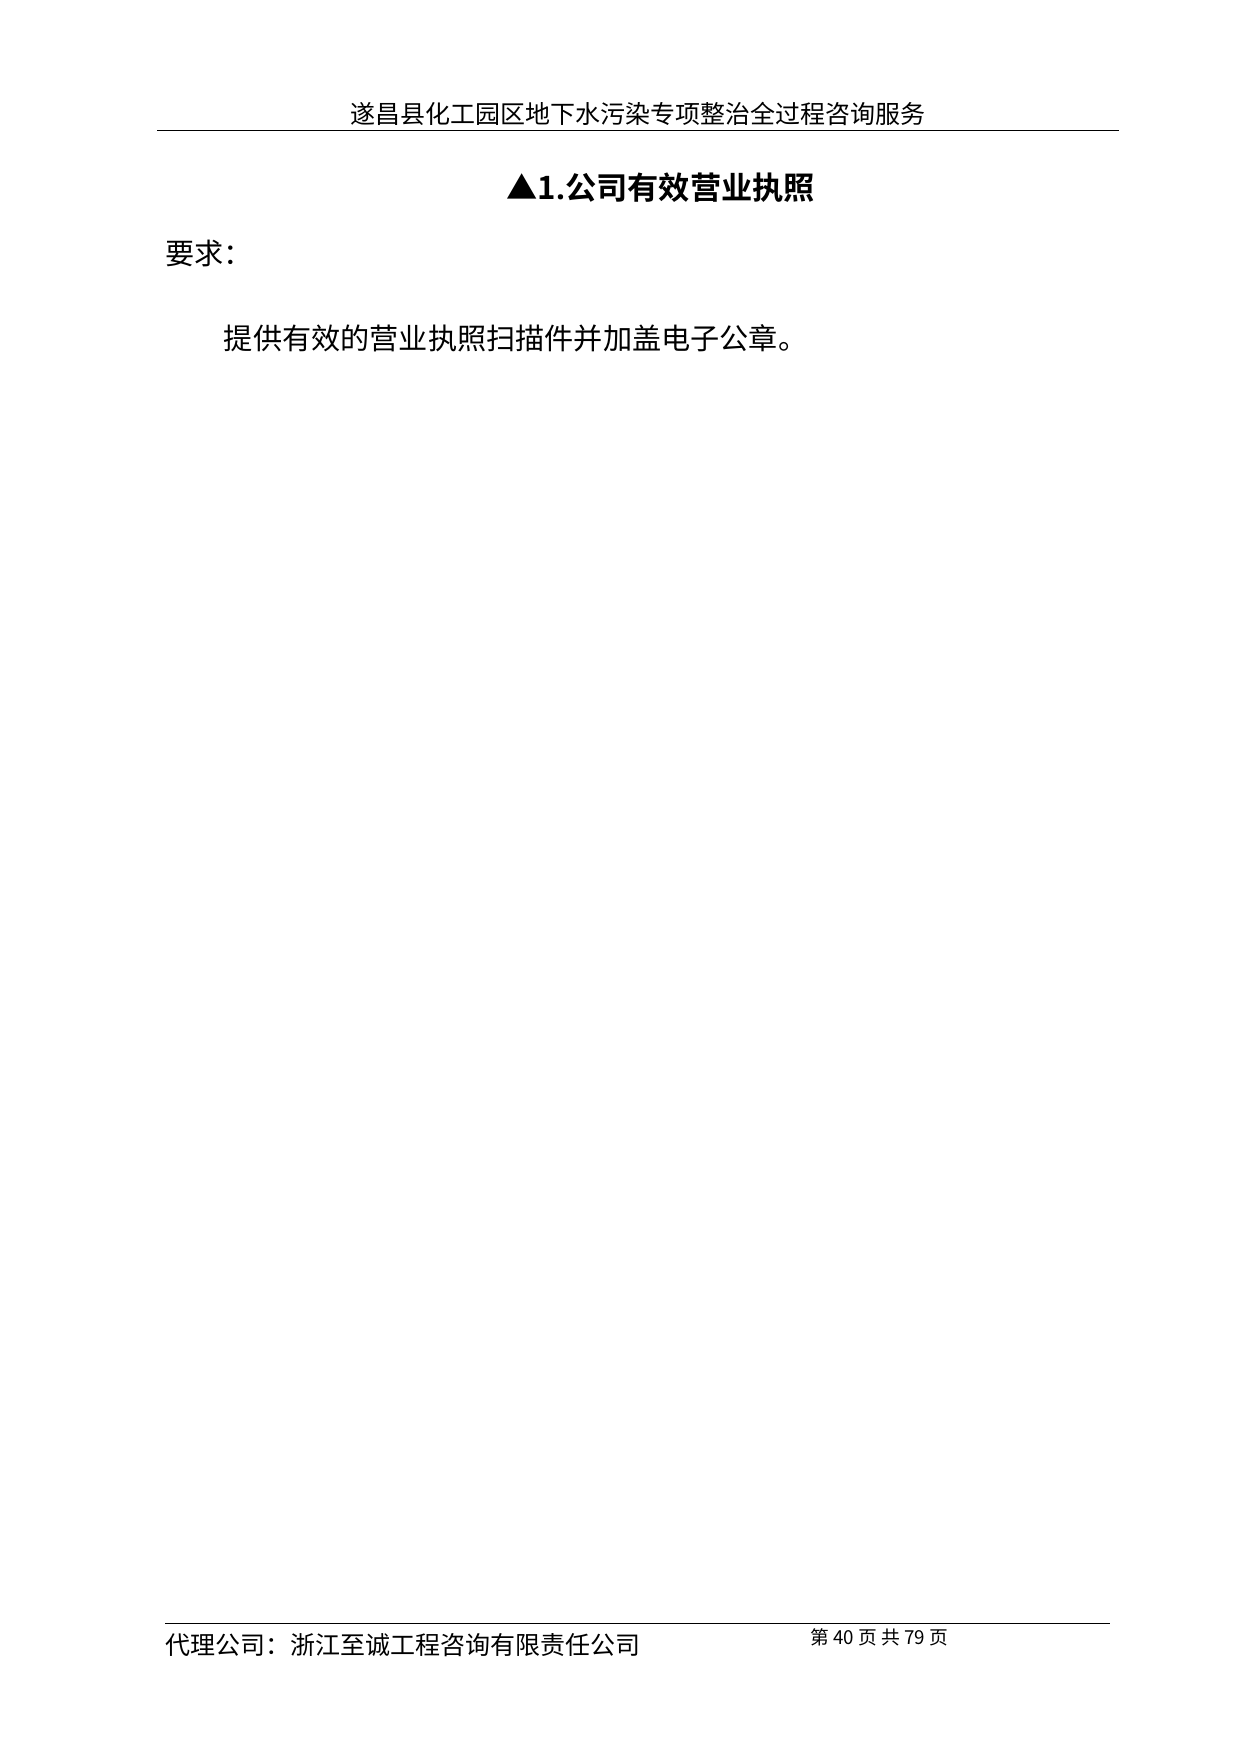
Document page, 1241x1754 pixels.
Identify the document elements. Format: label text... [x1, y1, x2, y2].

text 提供有效的营业执照扫描件并加盖电子公章。 [165, 316, 1110, 358]
text 要求： [165, 231, 1110, 273]
text ▲1.公司有效营业执照 [224, 163, 1097, 209]
